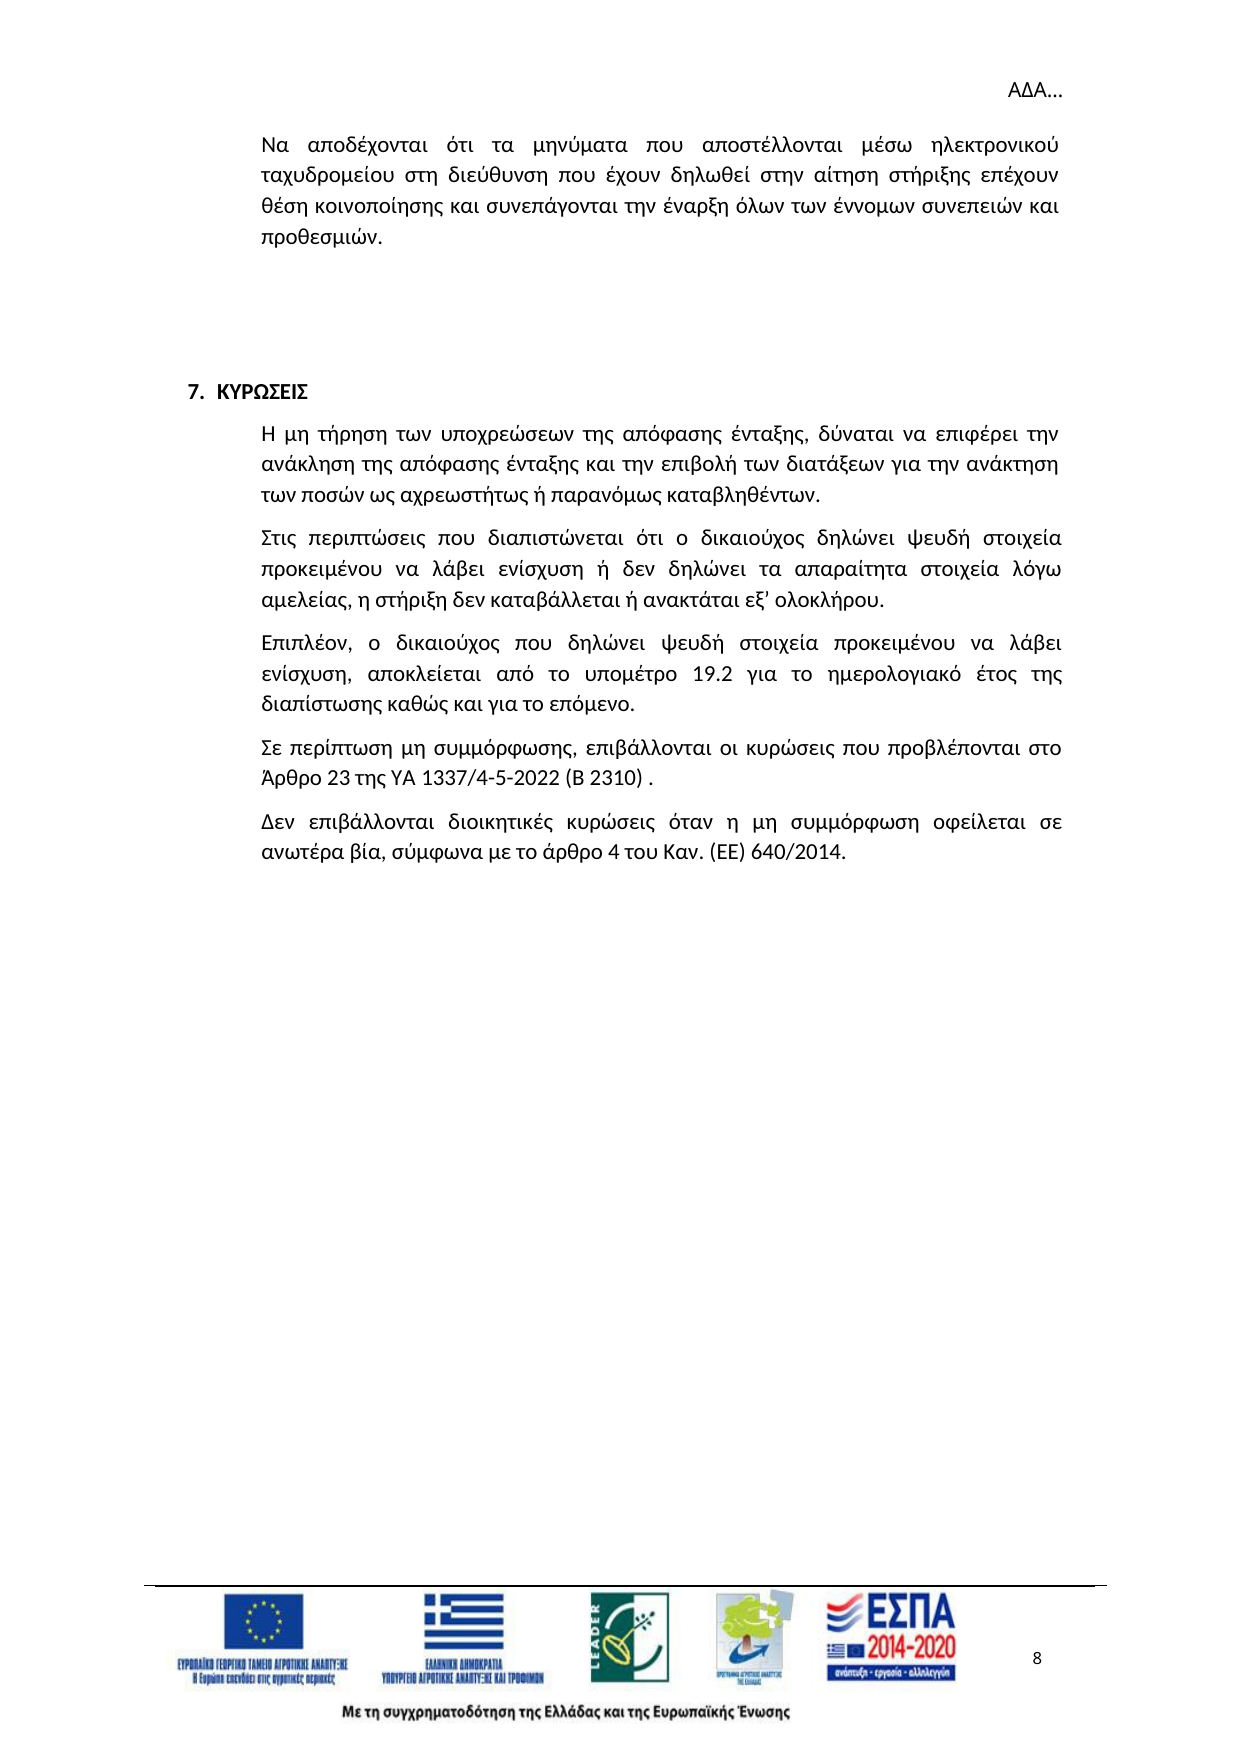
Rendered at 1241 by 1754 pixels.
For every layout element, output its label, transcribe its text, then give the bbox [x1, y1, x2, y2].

picture [166, 1587, 961, 1730]
text Σε περίπτωση μη συμμόρφωσης, επιβάλλονται οι κυρώσεις που προβλέπονται στο Άρθρο 23 της ΥΑ 1337/4-5-2022 (Β 2310) . [261, 733, 1063, 792]
text Η μη τήρηση των υποχρεώσεων της απόφασης ένταξης, δύναται να επιφέρει την ανάκληση της απόφασης ένταξης και την επιβολή των διατάξεων για την ανάκτηση των ποσών ως αχρεωστήτως ή παρανόμως καταβληθέντων. [261, 419, 1060, 508]
list ΚΥΡΩΣΕΙΣ [187, 377, 1060, 405]
text Να αποδέχονται ότι τα μηνύματα που αποστέλλονται μέσω ηλεκτρονικού ταχυδρομείου στη διεύθυνση που έχουν δηλωθεί στην αίτηση στήριξης επέχουν θέση κοινοποίησης και συνεπάγονται την έναρξη όλων των έννομων συνεπειών και προθεσμιών. [261, 130, 1060, 250]
text Επιπλέον, ο δικαιούχος που δηλώνει ψευδή στοιχεία προκειμένου να λάβει ενίσχυση, αποκλείεται από το υπομέτρο 19.2 για το ημερολογιακό έτος της διαπίστωσης καθώς και για το επόμενο. [261, 628, 1063, 718]
text Στις περιπτώσεις που διαπιστώνεται ότι ο δικαιούχος δηλώνει ψευδή στοιχεία προκειμένου να λάβει ενίσχυση ή δεν δηλώνει τα απαραίτητα στοιχεία λόγω αμελείας, η στήριξη δεν καταβάλλεται ή ανακτάται εξ’ ολοκλήρου. [261, 523, 1063, 613]
text Δεν επιβάλλονται διοικητικές κυρώσεις όταν η μη συμμόρφωση οφείλεται σε ανωτέρα βία, σύμφωνα με το άρθρο 4 του Καν. (ΕΕ) 640/2014. [261, 807, 1063, 866]
